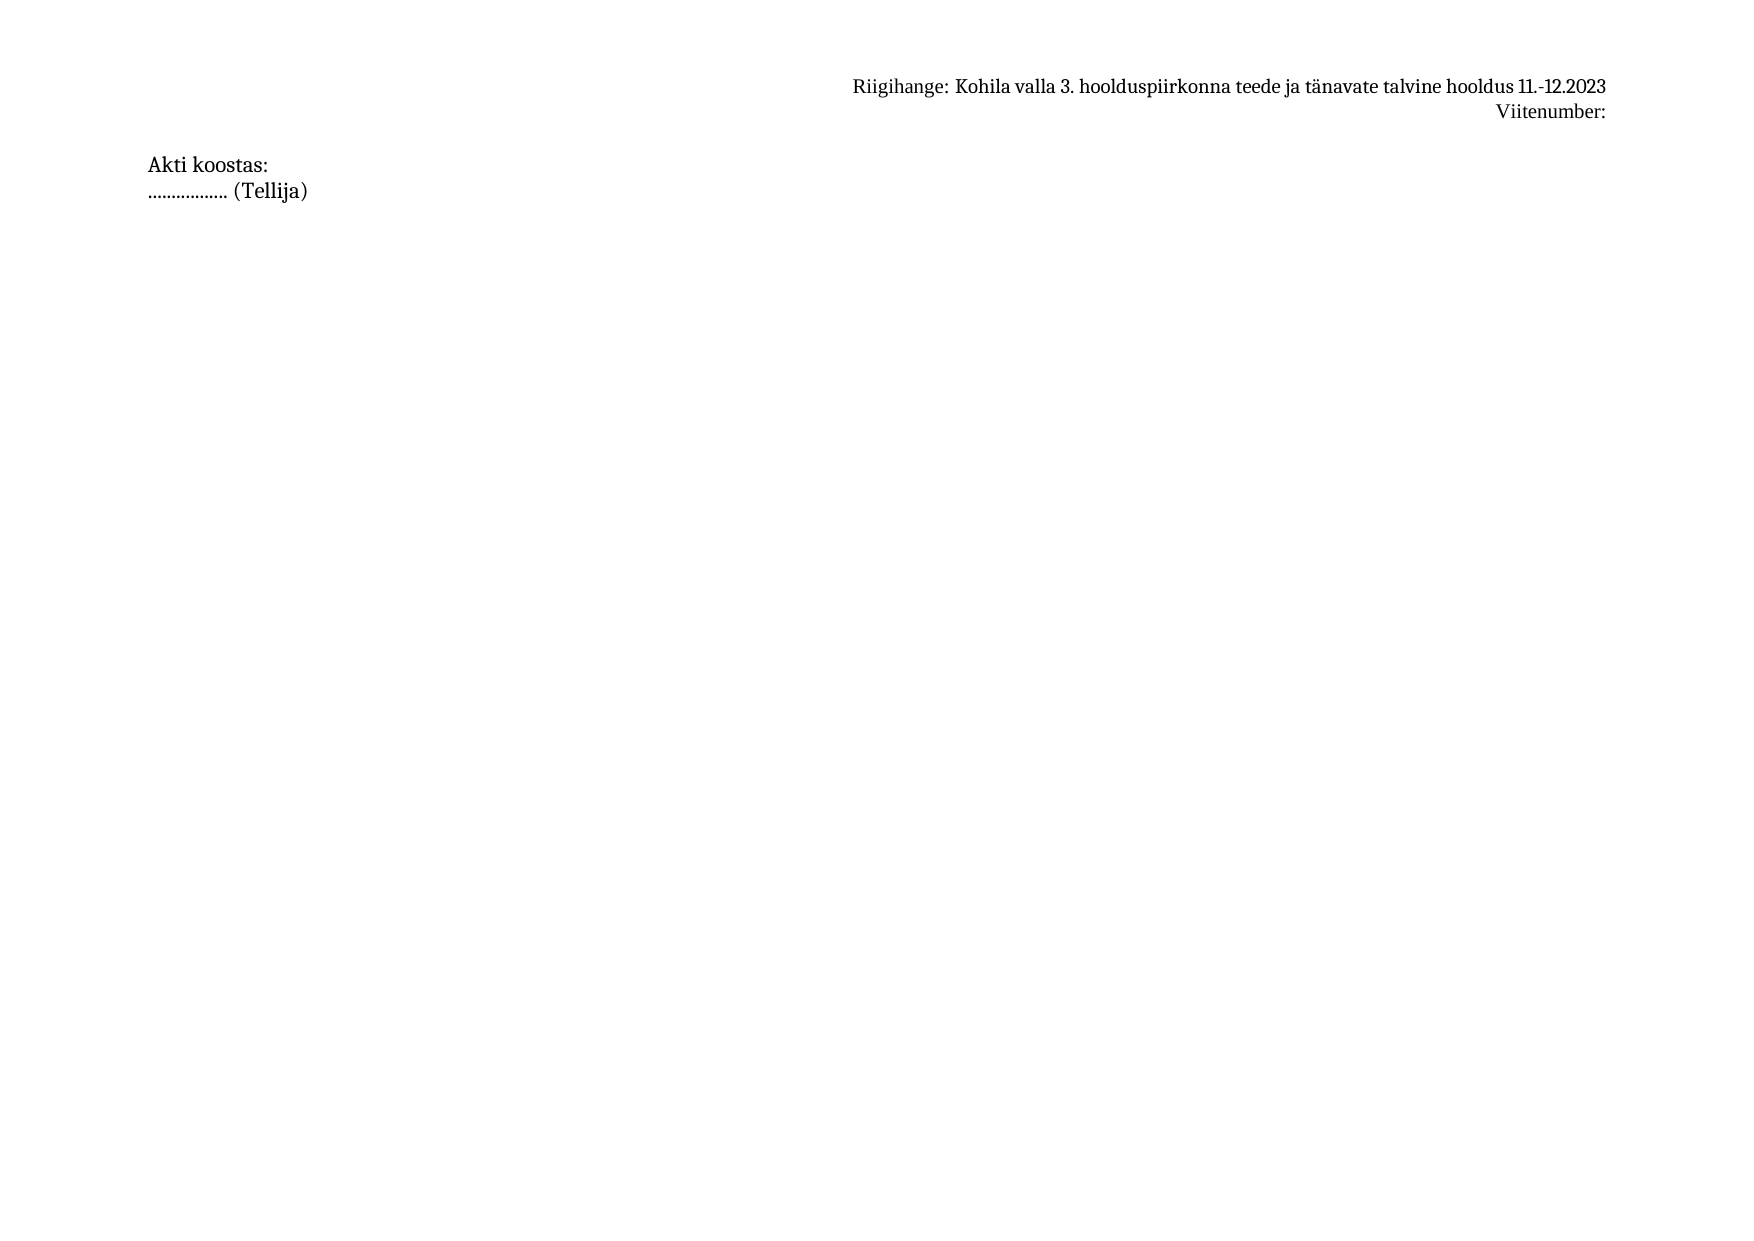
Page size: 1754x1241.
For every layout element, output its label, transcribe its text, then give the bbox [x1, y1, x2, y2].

text Akti koostas: [148, 151, 1606, 178]
text ................. (Tellija) [148, 178, 1606, 204]
